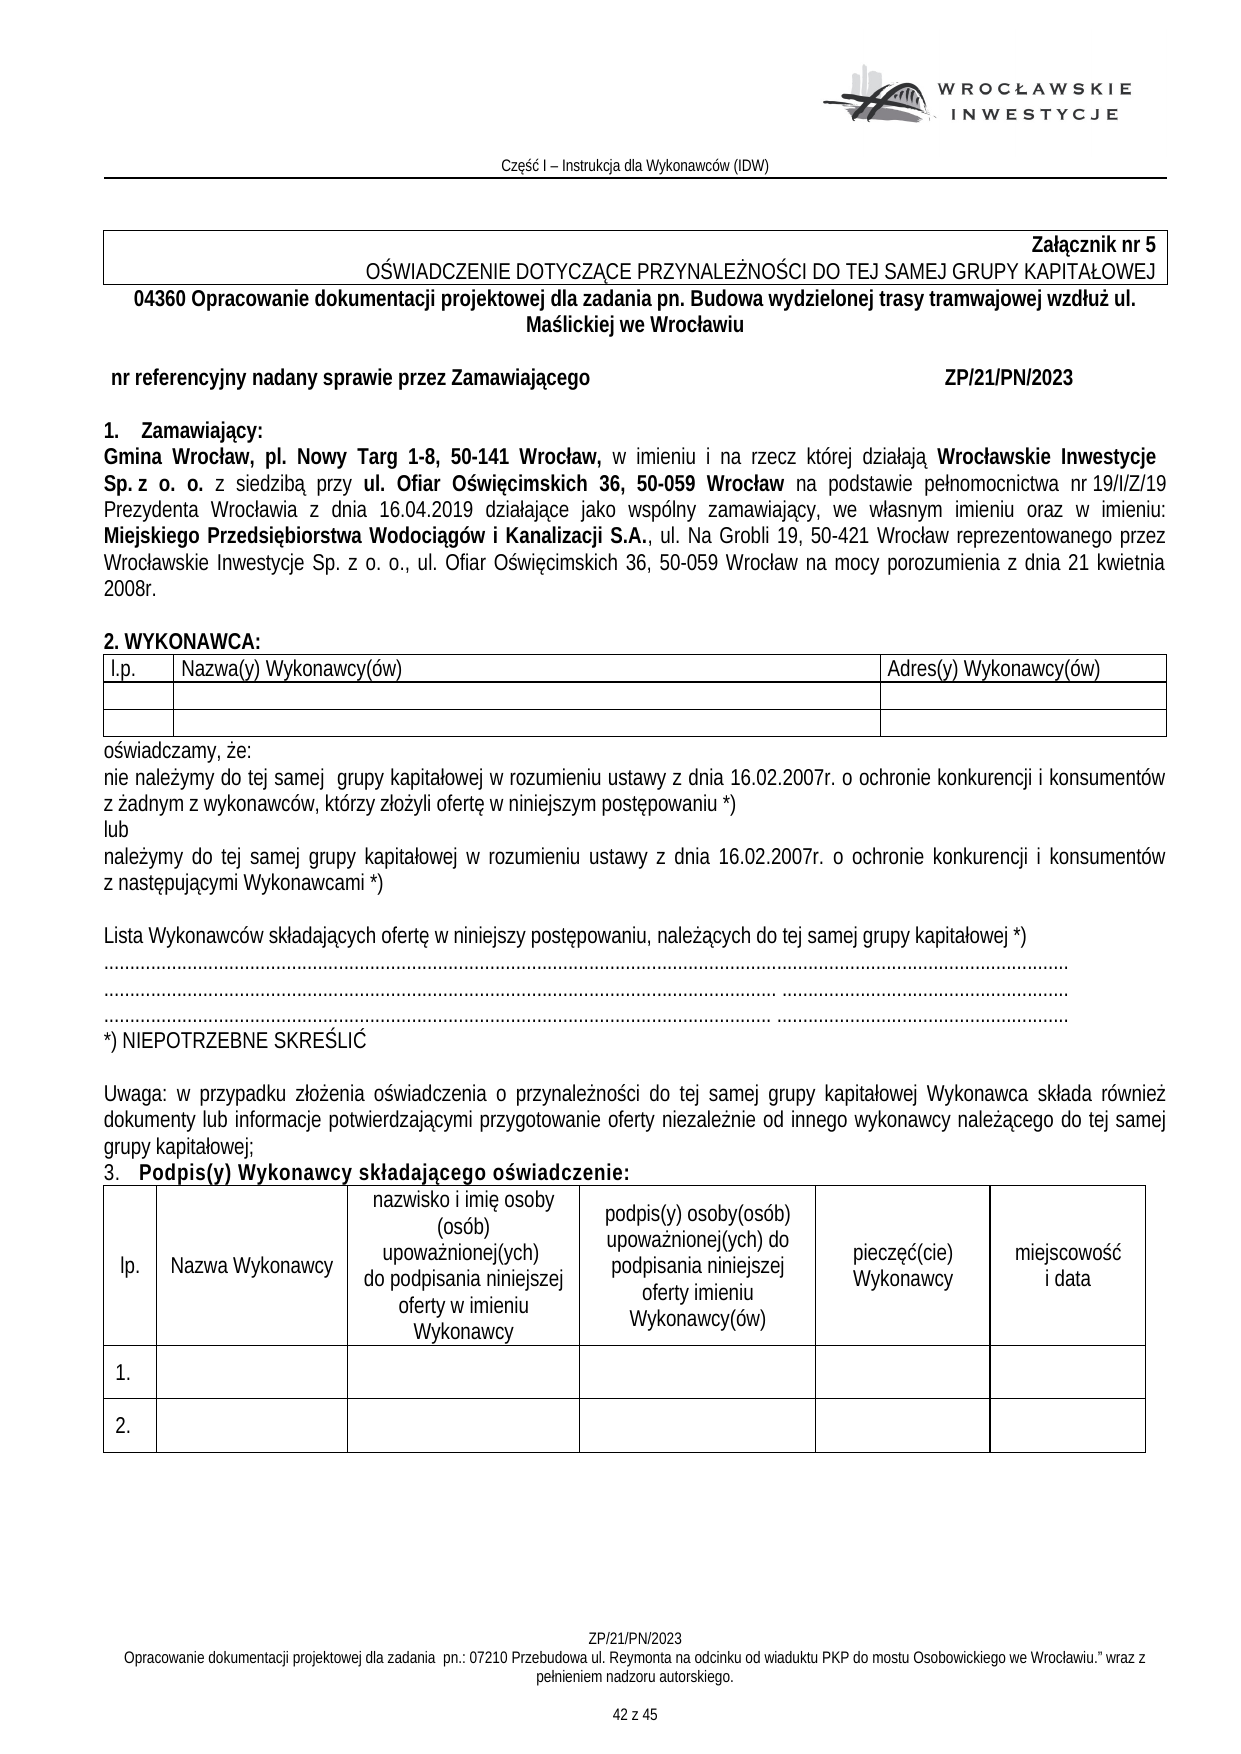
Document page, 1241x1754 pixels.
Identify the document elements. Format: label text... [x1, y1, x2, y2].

table_cell [174, 683, 880, 709]
text ......................................................................................................................................................................................... [103, 948, 1167, 974]
list Gmina Wrocław, pl. Nowy Targ 1-8, 50-141 Wrocław, w imieniu i na rzecz której działają Wrocławskie Inwestycje Sp. z o. o. z siedzibą przy ul. Ofiar Oświęcimskich 36, 50-059 Wrocław na podstawie pełnomocnictwa nr 19/I/Z/19 Prezydenta Wrocławia z dnia 16.04.2019 działające jako wspólny zamawiający, we własnym imieniu oraz w imieniu: Miejskiego Przedsiębiorstwa Wodociągów i Kanalizacji S.A., ul. Na Grobli 19, 50-421 Wrocław reprezentowanego przez Wrocławskie Inwestycje Sp. z o. o., ul. Ofiar Oświęcimskich 36, 50-059 Wrocław na mocy porozumienia z dnia 21 kwietnia 2008r. [103, 443, 1167, 601]
text 2. WYKONAWCA: [103, 628, 1167, 654]
text należymy do tej samej grupy kapitałowej w rozumieniu ustawy z dnia 16.02.2007r. o ochronie konkurencji i konsumentów z następującymi Wykonawcami *) [103, 843, 1167, 895]
table_header nr referencyjny nadany sprawie przez Zamawiającego [104, 364, 859, 417]
table_cell [816, 1399, 989, 1452]
table_cell [816, 1346, 989, 1398]
table_header pieczęć(cie) Wykonawcy [816, 1186, 989, 1344]
table_header miejscowość i data [991, 1186, 1145, 1344]
text 04360 Opracowanie dokumentacji projektowej dla zadania pn. Budowa wydzielonej trasy tramwajowej wzdłuż ul. Maślickiej we Wrocławiu [103, 285, 1167, 338]
picture [788, 29, 1167, 157]
table_header Nazwa Wykonawcy [157, 1186, 347, 1344]
text oświadczamy, że: [103, 737, 1167, 764]
table_header Adres(y) Wykonawcy(ów) [881, 655, 1166, 681]
table_cell [580, 1346, 815, 1398]
table_cell [174, 710, 880, 736]
table_cell [991, 1346, 1145, 1398]
text Lista Wykonawców składających ofertę w niniejszy postępowaniu, należących do tej samej grupy kapitałowej *) [103, 922, 1167, 948]
text Podpis(y) Wykonawcy składającego oświadczenie: [103, 1159, 1167, 1185]
table_cell [157, 1346, 347, 1398]
list Zamawiający: [103, 417, 1167, 443]
table_header nazwisko i imię osoby (osób) upoważnionej(ych) do podpisania niniejszej oferty w imieniu Wykonawcy [348, 1186, 579, 1344]
table_cell [157, 1399, 347, 1452]
text ................................................................................................................................. ....................................................... [103, 974, 1167, 1001]
text nie należymy do tej samej grupy kapitałowej w rozumieniu ustawy z dnia 16.02.2007r. o ochronie konkurencji i konsumentów z żadnym z wykonawców, którzy złożyli ofertę w niniejszym postępowaniu *) [103, 764, 1167, 816]
text ................................................................................................................................ ........................................................ [103, 1001, 1167, 1027]
table_cell [348, 1399, 579, 1452]
table_header Załącznik nr 5 OŚWIADCZENIE DOTYCZĄCE PRZYNALEŻNOŚCI DO TEJ SAMEJ GRUPY KAPITAŁOWEJ [104, 231, 1167, 284]
table_cell [104, 710, 173, 736]
table_cell [348, 1346, 579, 1398]
table_header ZP/21/PN/2023 [859, 364, 1145, 417]
table_cell [991, 1399, 1145, 1452]
table_header l.p. [104, 655, 173, 681]
table_cell 1. [104, 1346, 156, 1398]
table_header Nazwa(y) Wykonawcy(ów) [174, 655, 880, 681]
text Uwaga: w przypadku złożenia oświadczenia o przynależności do tej samej grupy kapitałowej Wykonawca składa również dokumenty lub informacje potwierdzającymi przygotowanie oferty niezależnie od innego wykonawcy należącego do tej samej grupy kapitałowej; [103, 1080, 1167, 1159]
table_cell [881, 710, 1166, 736]
table_cell [580, 1399, 815, 1452]
table_header podpis(y) osoby(osób) upoważnionej(ych) do podpisania niniejszej oferty imieniu Wykonawcy(ów) [580, 1186, 815, 1344]
table_cell [104, 683, 173, 709]
text lub [103, 816, 1167, 843]
text *) NIEPOTRZEBNE SKREŚLIĆ [103, 1027, 1167, 1053]
table_cell [881, 683, 1166, 709]
table_header lp. [104, 1186, 156, 1344]
table_cell 2. [104, 1399, 156, 1452]
